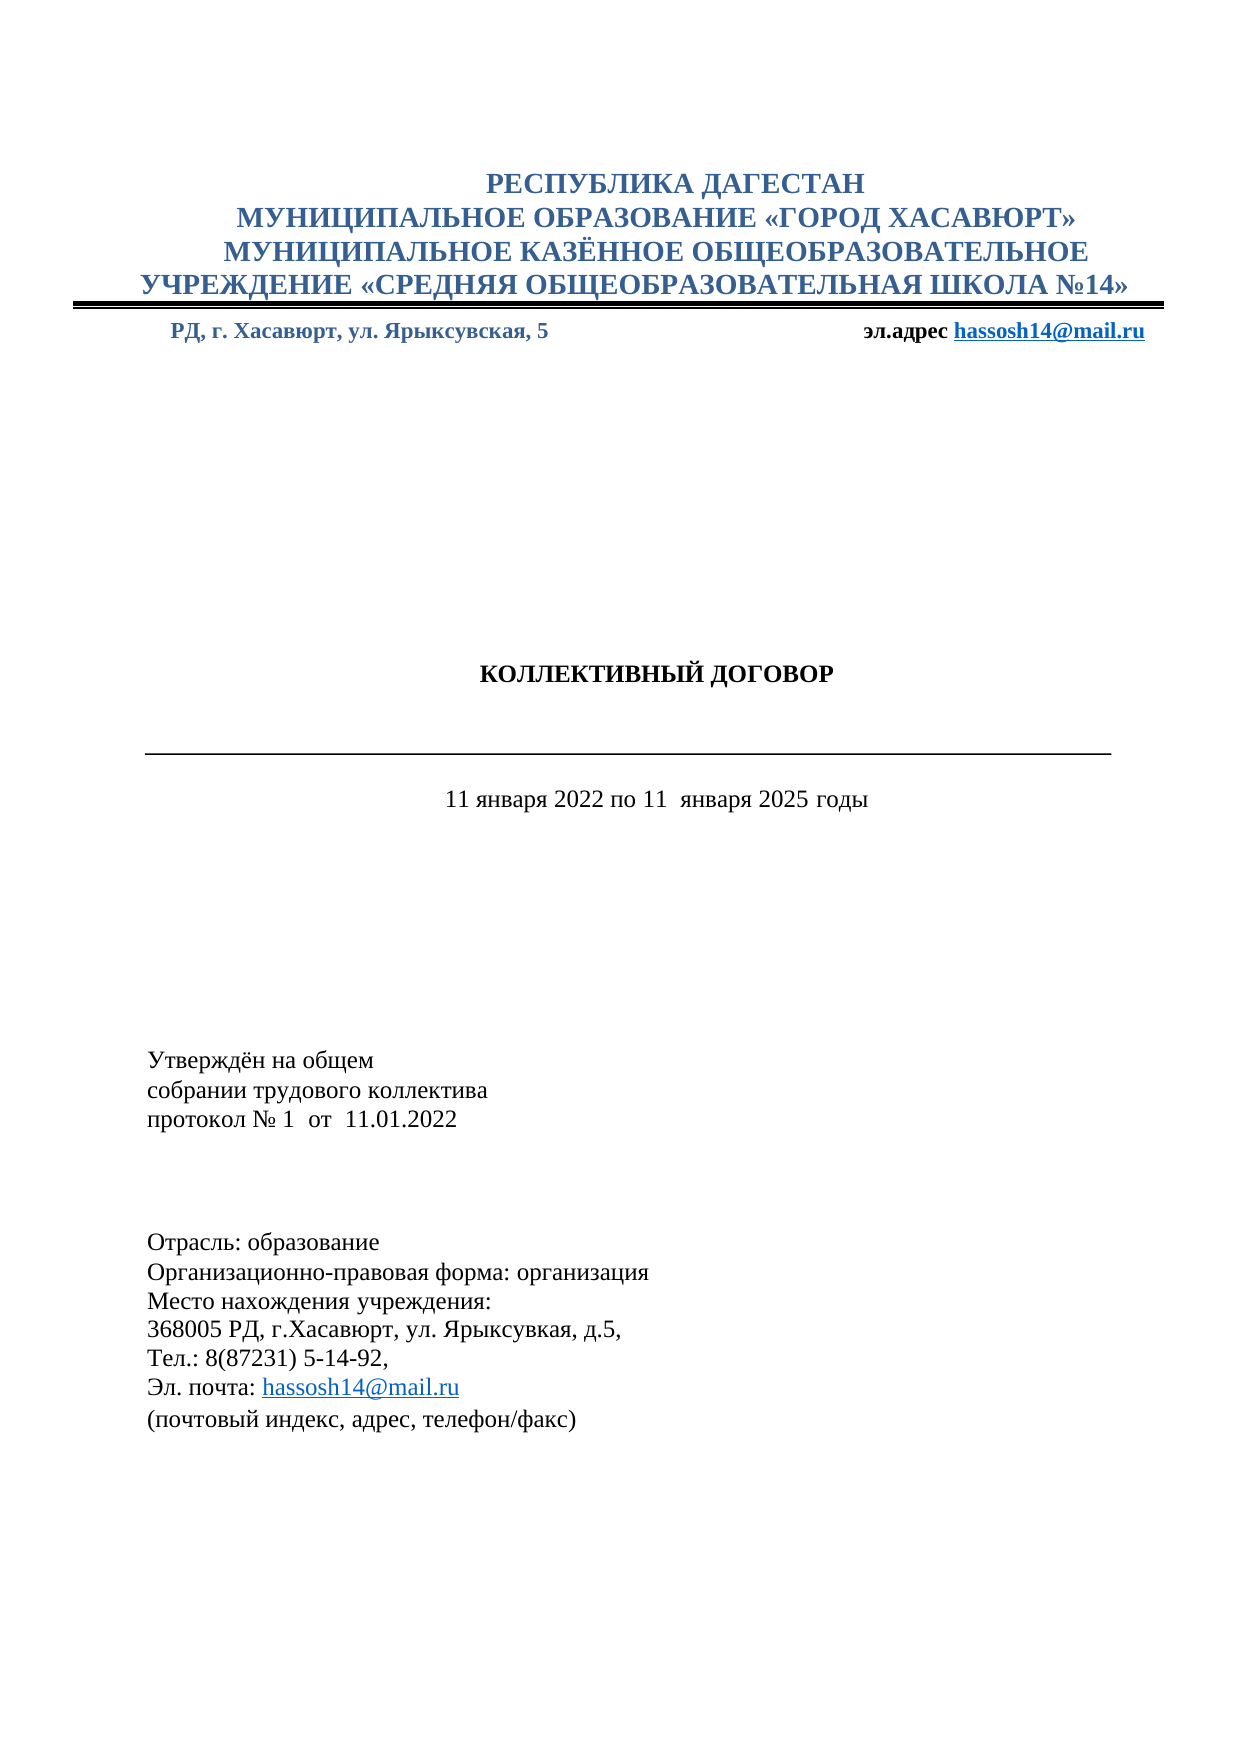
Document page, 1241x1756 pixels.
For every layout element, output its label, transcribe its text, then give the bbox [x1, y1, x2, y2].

text Организационно-правовая форма: организация [102, 1257, 704, 1286]
text Место нахождения учреждения: [102, 1286, 704, 1314]
text Отрасль: образование [102, 1224, 1166, 1257]
text 368005 РД, г.Хасавюрт, ул. Ярыксувкая, д.5, [102, 1314, 704, 1343]
text 11 января 2022 по 11 января 2025 годы [102, 784, 1166, 812]
text РД, г. Хасавюрт, ул. Ярыксувская, 5 эл.адрес hassosh14@mail.ru [102, 317, 1169, 343]
text МУНИЦИПАЛЬНОЕ ОБРАЗОВАНИЕ «ГОРОД ХАСАВЮРТ» [102, 200, 1166, 234]
text Эл. почта: hassosh14@mail.ru [102, 1372, 704, 1401]
text протокол № 1 от 11.01.2022 [102, 1104, 1080, 1133]
text Утверждён на общем [102, 1042, 1079, 1076]
text собрании трудового коллектива [102, 1076, 1080, 1104]
subtitle РЕСПУБЛИКА ДАГЕСТАН [102, 167, 1204, 200]
text КОЛЛЕКТИВНЫЙ ДОГОВОР [102, 659, 1166, 688]
text (почтовый индекс, адрес, телефон/факс) [102, 1401, 1166, 1434]
table_header [73, 309, 1164, 317]
text МУНИЦИПАЛЬНОЕ КАЗЁННОЕ ОБЩЕОБРАЗОВАТЕЛЬНОЕ УЧРЕЖДЕНИЕ «СРЕДНЯЯ ОБЩЕОБРАЗОВАТЕЛЬНАЯ ШКОЛА №14» [102, 234, 1166, 301]
text Тел.: 8(87231) 5-14-92, [102, 1343, 704, 1372]
